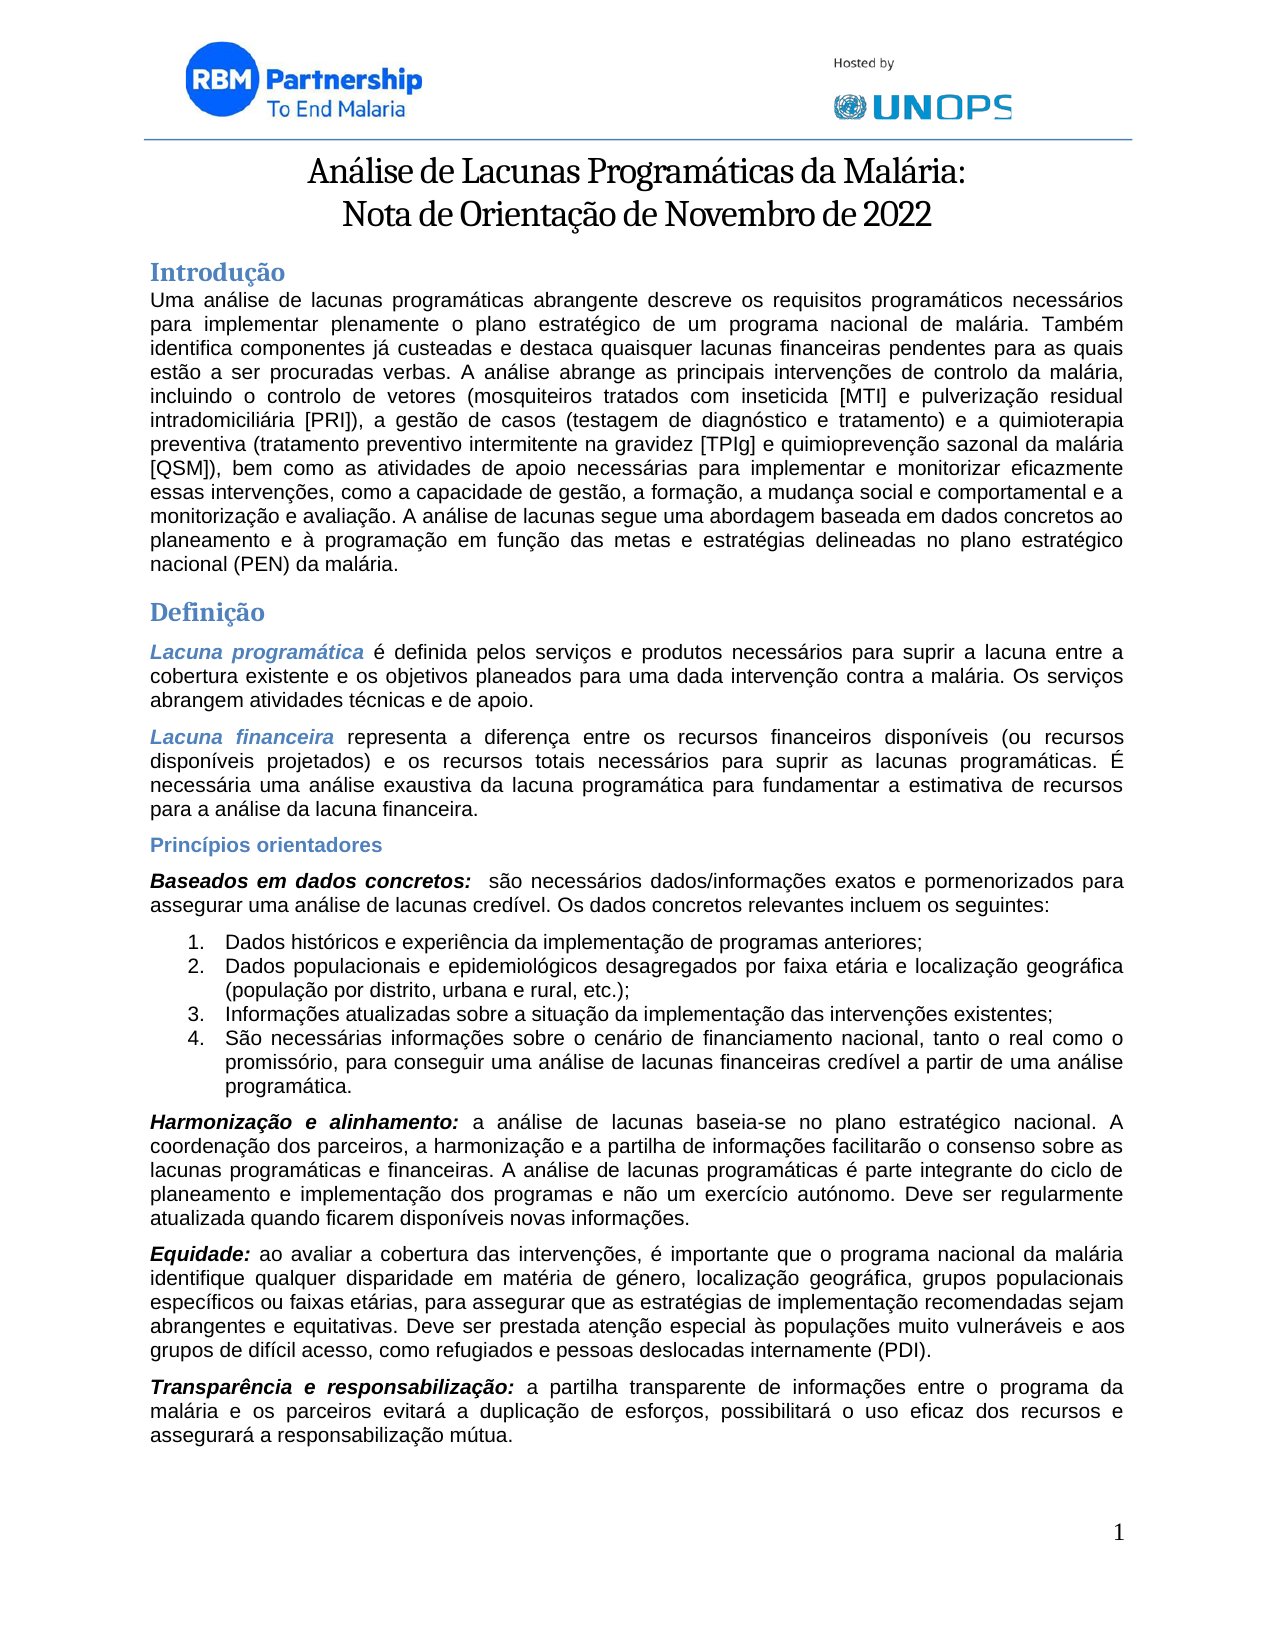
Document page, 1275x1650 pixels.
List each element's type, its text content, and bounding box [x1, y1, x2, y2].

picture [833, 56, 1012, 119]
list Informações atualizadas sobre a situação da implementação das intervenções existentes; [187, 1002, 1125, 1026]
picture [912, 107, 920, 119]
picture [973, 99, 985, 108]
text Transparência e responsabilização: a partilha transparente de informações entre o programa da malária e os parceiros evitará a duplicação de esforços, possibilitará o uso eficaz dos recursos e assegurará a responsabilização mútua. [150, 1374, 1125, 1446]
text Harmonização e alinhamento: a análise de lacunas baseia-se no plano estratégico nacional. A coordenação dos parceiros, a harmonização e a partilha de informações facilitarão o consenso sobre as lacunas programáticas e financeiras. A análise de lacunas programáticas é parte integrante do ciclo de planeamento e implementação dos programas e não um exercício autónomo. Deve ser regularmente atualizada quando ficarem disponíveis novas informações. [150, 1110, 1125, 1230]
picture [1000, 98, 1012, 107]
title Nota de Orientação de Novembro de 2022 [150, 193, 1125, 236]
list Dados populacionais e epidemiológicos desagregados por faixa etária e localização geográfica (população por distrito, urbana e rural, etc.); [187, 954, 1125, 1002]
subtitle Princípios orientadores [150, 833, 1125, 857]
text Baseados em dados concretos: são necessários dados/informações exatos e pormenorizados para assegurar uma análise de lacunas credível. Os dados concretos relevantes incluem os seguintes: [150, 869, 1125, 917]
picture [942, 98, 957, 119]
picture [184, 31, 422, 119]
text Equidade: ao avaliar a cobertura das intervenções, é importante que o programa nacional da malária identifique qualquer disparidade em matéria de género, localização geográfica, grupos populacionais específicos ou faixas etárias, para assegurar que as estratégias de implementação recomendadas sejam abrangentes e equitativas. Deve ser prestada atenção especial às populações muito vulneráveis ​​e aos grupos de difícil acesso, como refugiados e pessoas deslocadas internamente (PDI). [150, 1242, 1125, 1362]
text Uma análise de lacunas programáticas abrangente descreve os requisitos programáticos necessários para implementar plenamente o plano estratégico de um programa nacional de malária. Também identifica componentes já custeadas e destaca quaisquer lacunas financeiras pendentes para as quais estão a ser procuradas verbas. A análise abrange as principais intervenções de controlo da malária, incluindo o controlo de vetores (mosquiteiros tratados com inseticida [MTI] e pulverização residual intradomiciliária [PRI]), a gestão de casos (testagem de diagnóstico e tratamento) e a quimioterapia preventiva (tratamento preventivo intermitente na gravidez [TPIg] e quimioprevenção sazonal da malária [QSM]), bem como as atividades de apoio necessárias para implementar e monitorizar eficazmente essas intervenções, como a capacidade de gestão, a formação, a mudança social e comportamental e a monitorização e avaliação. A análise de lacunas segue uma abordagem baseada em dados concretos ao planeamento e à programação em função das metas e estratégias delineadas no plano estratégico nacional (PEN) da malária. [150, 288, 1125, 576]
title Análise de Lacunas Programáticas da Malária: [150, 150, 1125, 193]
subtitle Definição [150, 597, 1125, 628]
text Lacuna programática é definida pelos serviços e produtos necessários para suprir a lacuna entre a cobertura existente e os objetivos planeados para uma dada intervenção contra a malária. Os serviços abrangem atividades técnicas e de apoio. [150, 640, 1125, 712]
list Dados históricos e experiência da implementação de programas anteriores; [187, 930, 1125, 954]
text Lacuna financeira representa a diferença entre os recursos financeiros disponíveis (ou recursos disponíveis projetados) e os recursos totais necessários para suprir as lacunas programáticas. É necessária uma análise exaustiva da lacuna programática para fundamentar a estimativa de recursos para a análise da lacuna financeira. [150, 724, 1125, 820]
subtitle Introdução [150, 257, 1125, 288]
list São necessárias informações sobre o cenário de financiamento nacional, tanto o real como o promissório, para conseguir uma análise de lacunas financeiras credível a partir de uma análise programática. [187, 1026, 1125, 1097]
